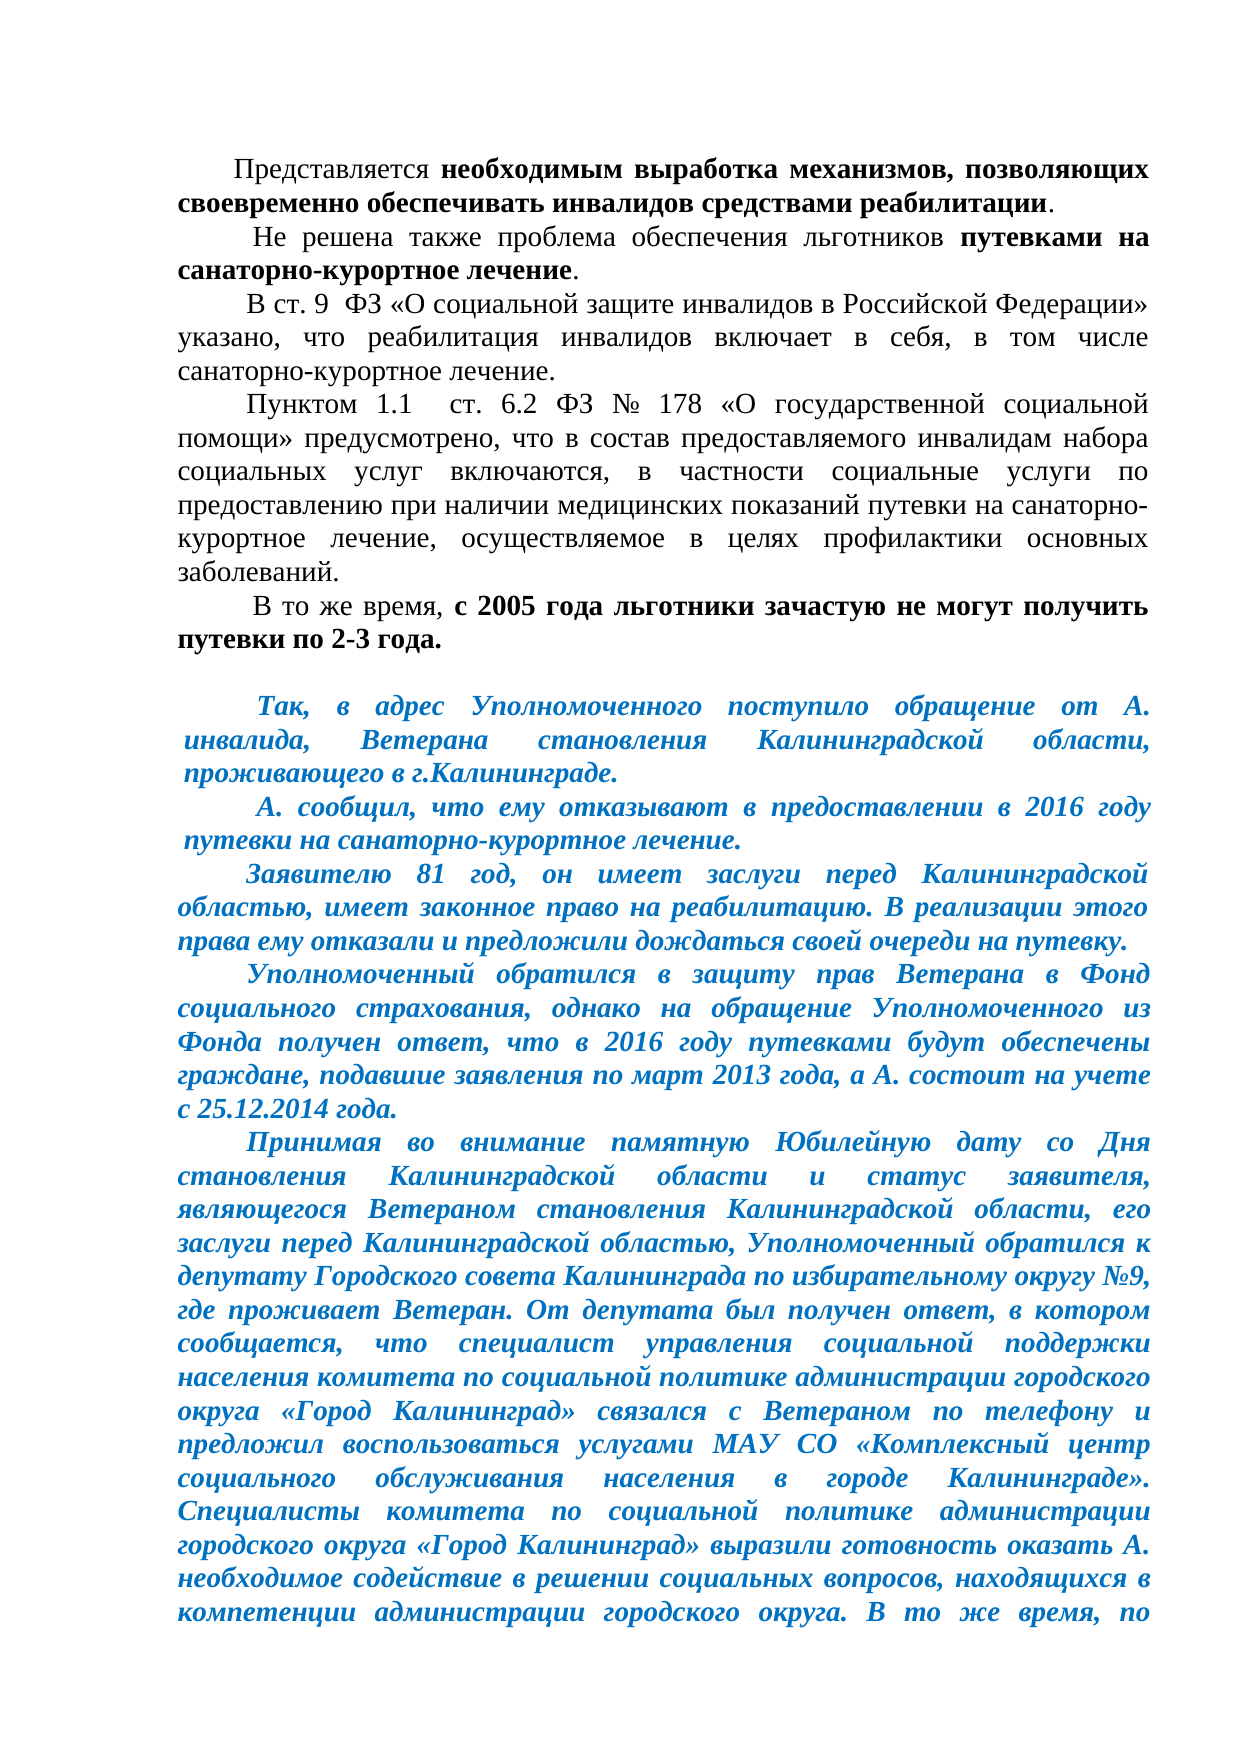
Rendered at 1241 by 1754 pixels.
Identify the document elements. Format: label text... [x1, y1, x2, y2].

text Пунктом 1.1 ст. 6.2 ФЗ № 178 «О государственной социальной помощи» предусмотрено, что в состав предоставляемого инвалидам набора социальных услуг включаются, в частности социальные услуги по предоставлению при наличии медицинских показаний путевки на санаторно-курортное лечение, осуществляемое в целях профилактики основных заболеваний. [177, 386, 1149, 588]
text В ст. 9 ФЗ «О социальной защите инвалидов в Российской Федерации» указано, что реабилитация инвалидов включает в себя, в том числе санаторно-курортное лечение. [177, 286, 1149, 386]
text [177, 1124, 1152, 1627]
text Представляется необходимым выработка механизмов, позволяющих своевременно обеспечивать инвалидов средствами реабилитации. [177, 152, 1149, 219]
text Заявителю 81 год, он имеет заслуги перед Калининградской областью, имеет законное право на реабилитацию. В реализации этого права ему отказали и предложили дождаться своей очереди на путевку. [177, 856, 1149, 957]
text А. сообщил, что ему отказывают в предоставлении в 2016 году путевки на санаторно-курортное лечение. [183, 789, 1152, 856]
text Не решена также проблема обеспечения льготников путевками на санаторно-курортное лечение. [177, 219, 1149, 286]
text Так, в адрес Уполномоченного поступило обращение от А. инвалида, Ветерана становления Калининградской области, проживающего в г.Калининграде. [183, 688, 1152, 789]
text В то же время, с 2005 года льготники зачастую не могут получить путевки по 2-3 года. [177, 588, 1149, 655]
text Уполномоченный обратился в защиту прав Ветерана в Фонд социального страхования, однако на обращение Уполномоченного из Фонда получен ответ, что в 2016 году путевками будут обеспечены граждане, подавшие заявления по март 2013 года, а А. состоит на учете с 25.12.2014 года. [177, 957, 1152, 1124]
